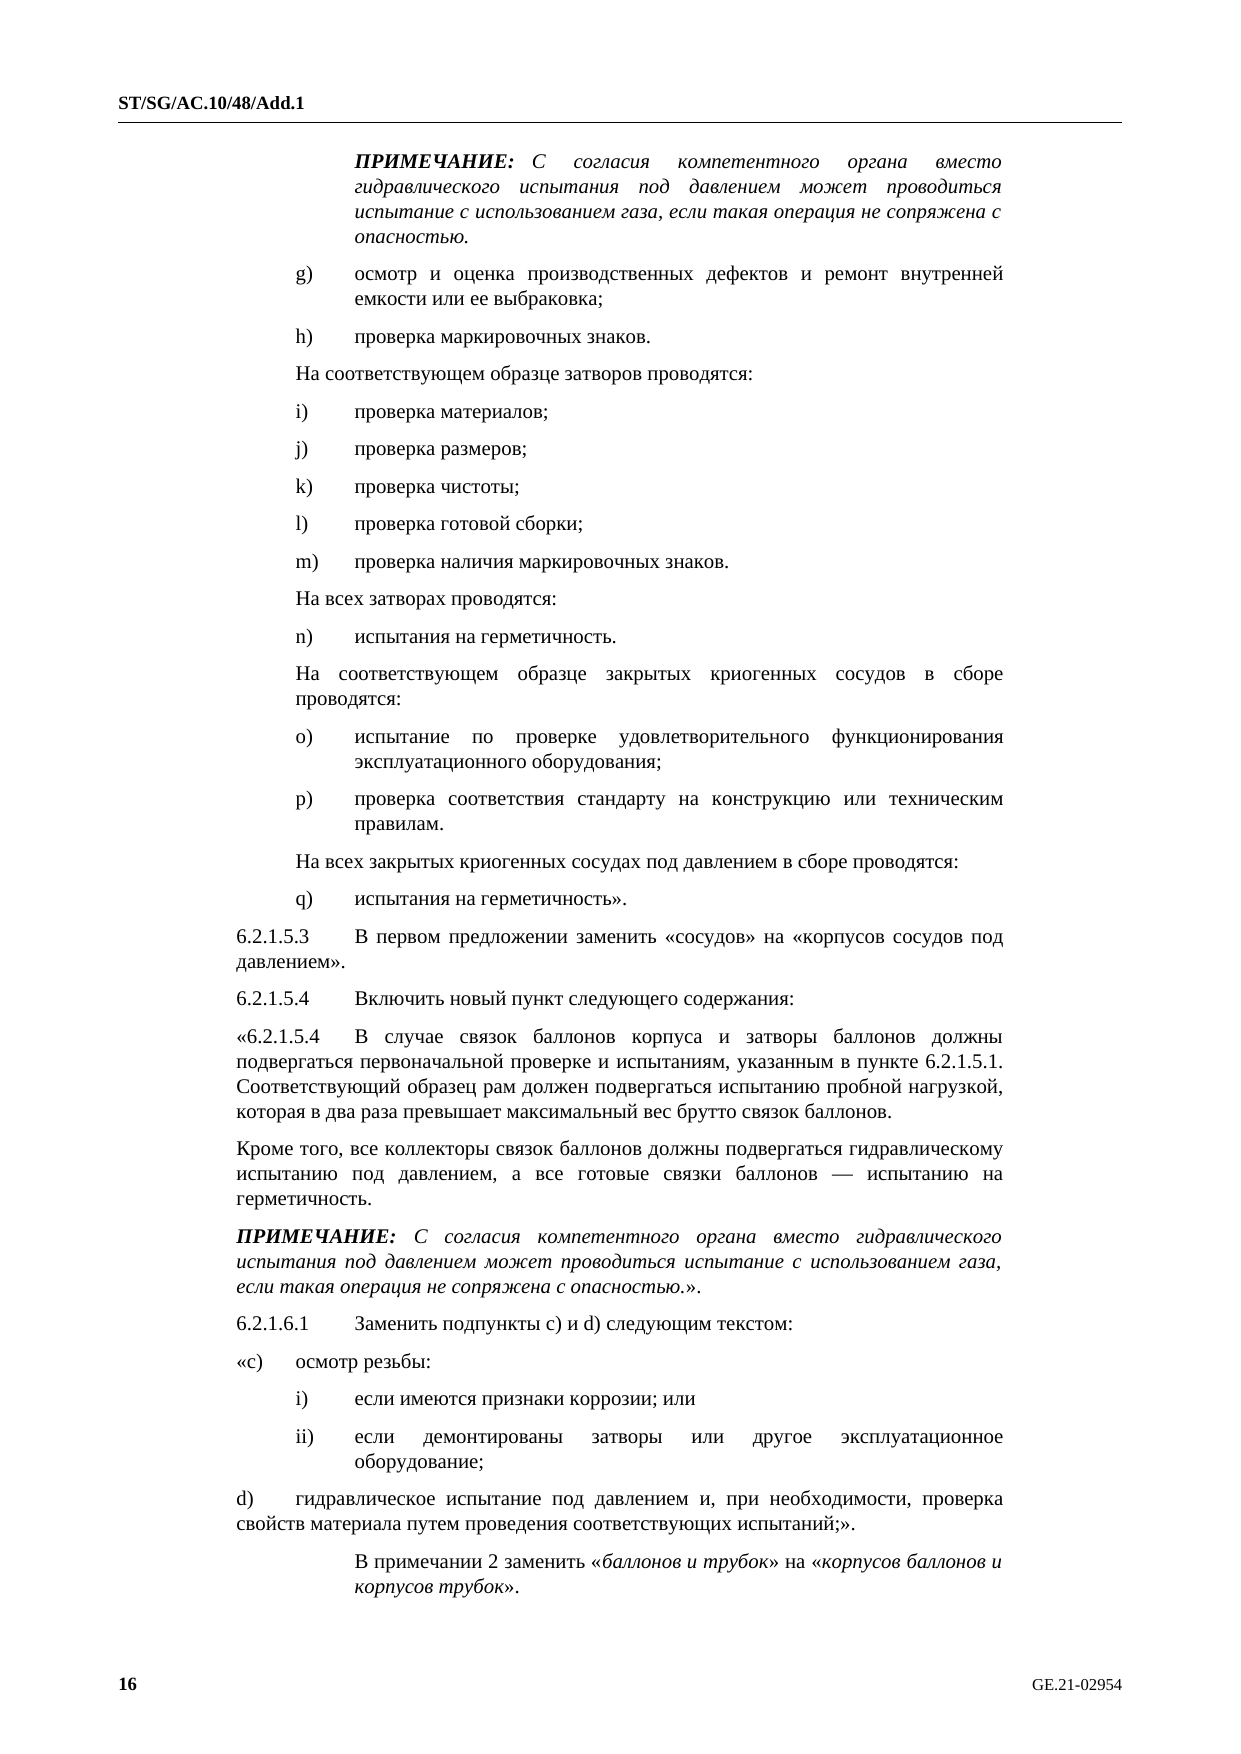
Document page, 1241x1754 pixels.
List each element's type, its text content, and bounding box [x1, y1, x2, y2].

text n) испытания на герметичность. [295, 623, 1004, 648]
text ii) если демонтированы затворы или другое эксплуатационное оборудование; [236, 1423, 1004, 1473]
text k) проверка чистоты; [295, 473, 1004, 498]
text g) осмотр и оценка производственных дефектов и ремонт внутренней емкости или ее выбраковка; [295, 260, 1004, 310]
text «6.2.1.5.4 В случае связок баллонов корпуса и затворы баллонов должны подвергаться первоначальной проверке и испытаниям, указанным в пункте 6.2.1.5.1. Соответствующий образец рам должен подвергаться испытанию пробной нагрузкой, которая в два раза превышает максимальный вес брутто связок баллонов. [236, 1023, 1004, 1123]
text p) проверка соответствия стандарту на конструкцию или техническим правилам. [295, 785, 1004, 835]
text 6.2.1.5.4 Включить новый пункт следующего содержания: [236, 985, 1004, 1010]
text o) испытание по проверке удовлетворительного функционирования эксплуатационного оборудования; [295, 723, 1004, 773]
text i) проверка материалов; [295, 398, 1004, 423]
text h) проверка маркировочных знаков. [295, 323, 1004, 348]
text 6.2.1.6.1 Заменить подпункты с) и d) следующим текстом: [236, 1310, 1004, 1335]
text ПРИМЕЧАНИЕ: С согласия компетентного органа вместо гидравлического испытания под давлением может проводиться испытание с использованием газа, если такая операция не сопряжена с опасностью.». [236, 1223, 1004, 1298]
text q) испытания на герметичность». [295, 885, 1004, 910]
text d) гидравлическое испытание под давлением и, при необходимости, проверка свойств материала путем проведения соответствующих испытаний;». [236, 1485, 1004, 1535]
text На соответствующем образце закрытых криогенных сосудов в сборе проводятся: [295, 660, 1004, 710]
text 6.2.1.5.3 В первом предложении заменить «сосудов» на «корпусов сосудов под давлением». [236, 923, 1004, 973]
text На всех затворах проводятся: [295, 585, 1004, 610]
text «c) осмотр резьбы: [236, 1348, 1004, 1373]
text На соответствующем образце затворов проводятся: [295, 360, 1004, 385]
text l) проверка готовой сборки; [295, 510, 1004, 535]
text Кроме того, все коллекторы связок баллонов должны подвергаться гидравлическому испытанию под давлением, а все готовые связки баллонов — испытанию на герметичность. [236, 1135, 1004, 1210]
text На всех закрытых криогенных сосудах под давлением в сборе проводятся: [295, 848, 1004, 873]
text j) проверка размеров; [295, 435, 1004, 460]
text i) если имеются признаки коррозии; или [236, 1385, 1004, 1410]
text В примечании 2 заменить «баллонов и трубок» на «корпусов баллонов и корпусов трубок». [354, 1548, 1004, 1598]
text m) проверка наличия маркировочных знаков. [295, 548, 1004, 573]
text ПРИМЕЧАНИЕ: С согласия компетентного органа вместо гидравлического испытания под давлением может проводиться испытание с использованием газа, если такая операция не сопряжена с опасностью. [354, 148, 1004, 248]
